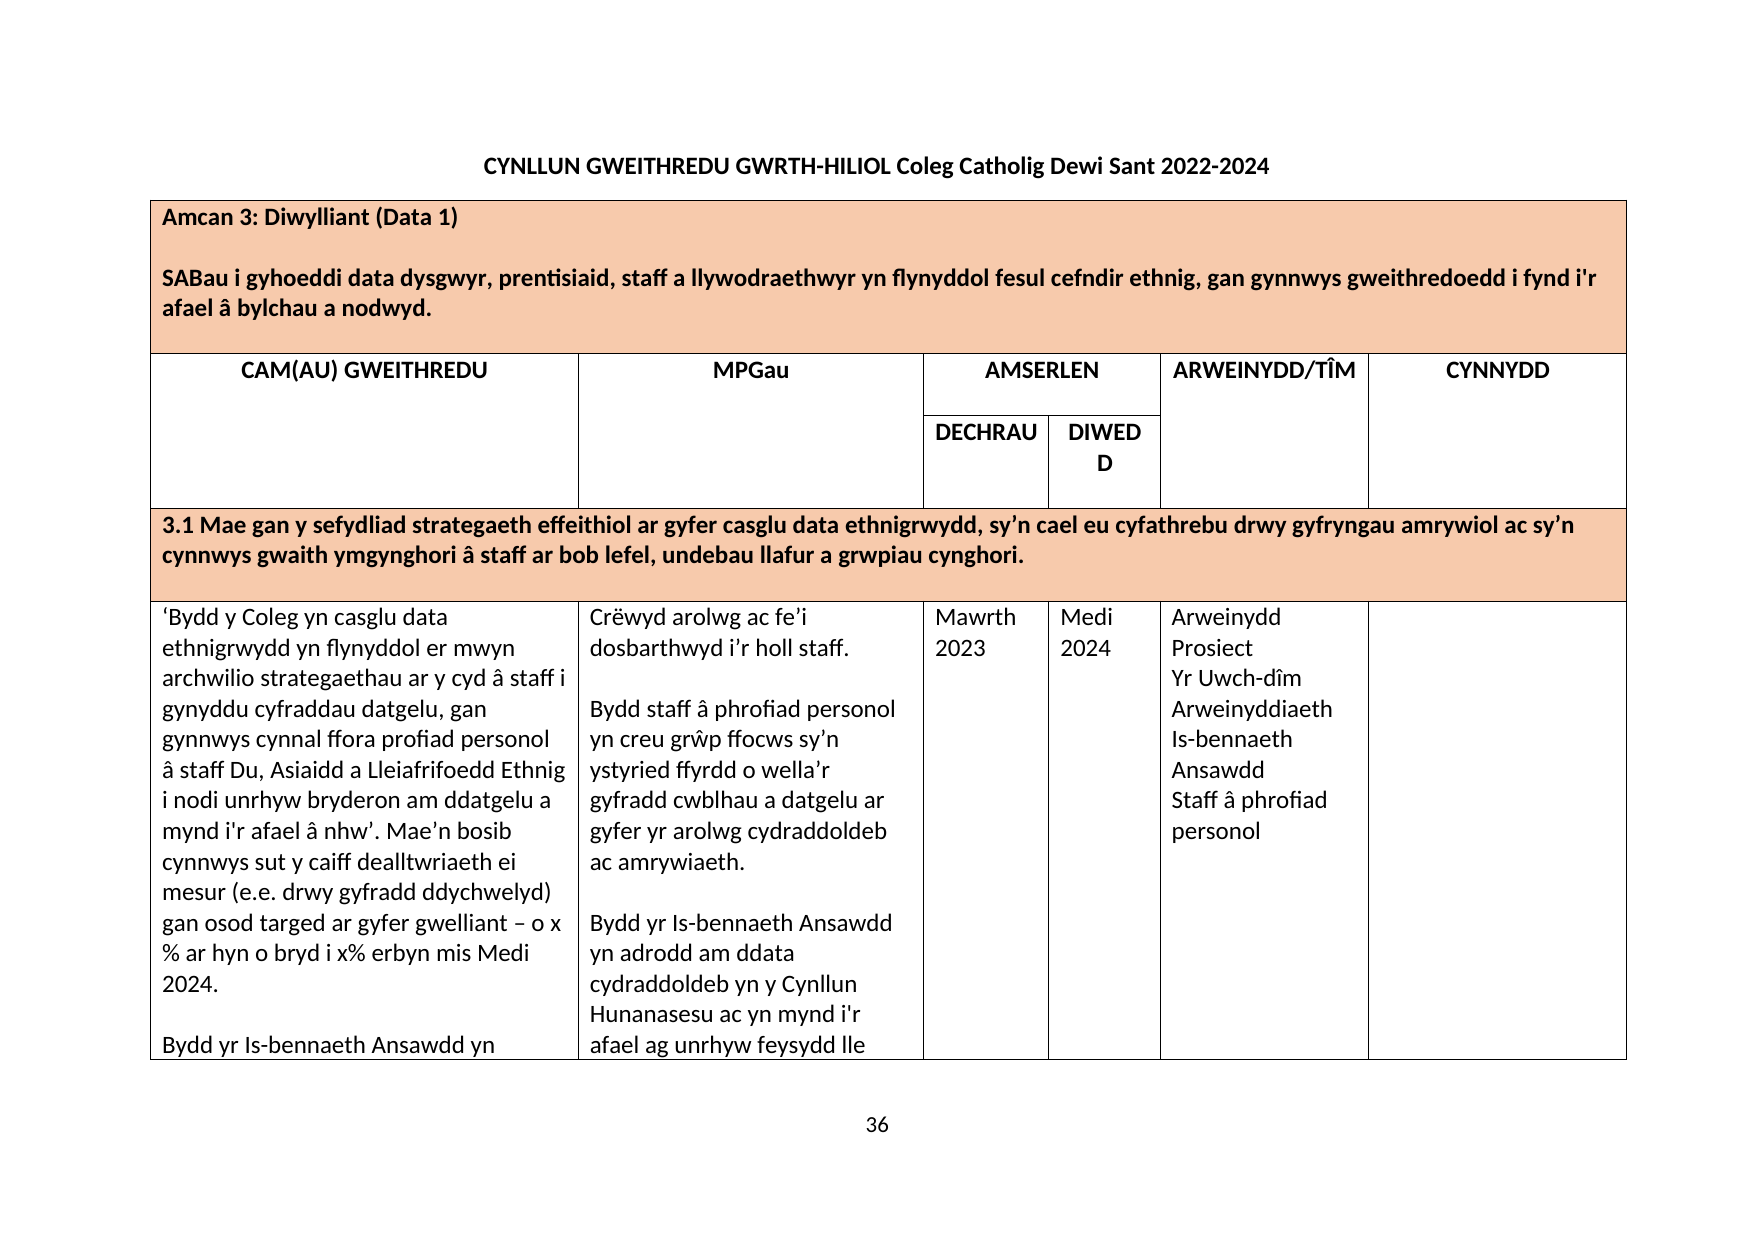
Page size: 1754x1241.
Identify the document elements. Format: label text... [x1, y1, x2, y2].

table_cell [1369, 415, 1626, 508]
table_cell Medi 2024 [1049, 602, 1160, 1059]
table_cell [1161, 415, 1368, 508]
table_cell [151, 602, 578, 1059]
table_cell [579, 602, 923, 1059]
table_cell [151, 415, 578, 508]
table_cell CAM(AU) GWEITHREDU [151, 354, 578, 415]
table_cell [1161, 602, 1368, 1059]
table_header Amcan 3: Diwylliant (Data 1) SABau i gyhoeddi data dysgwyr, prentisiaid, staff a llywodraethwyr yn flynyddol fesul cefndir ethnig, gan gynnwys gweithredoedd i fynd i'r afael â bylchau a nodwyd. [151, 201, 1626, 353]
table_cell AMSERLEN [924, 354, 1160, 415]
table_cell 3.1 Mae gan y sefydliad strategaeth effeithiol ar gyfer casglu data ethnigrwydd, sy’n cael eu cyfathrebu drwy gyfryngau amrywiol ac sy’n cynnwys gwaith ymgynghori â staff ar bob lefel, undebau llafur a grwpiau cynghori. [151, 509, 1626, 601]
table_cell DECHRAU [924, 416, 1048, 508]
table_cell MPGau [579, 354, 923, 415]
text CYNLLUN GWEITHREDU GWRTH-HILIOL Coleg Catholig Dewi Sant 2022-2024 [150, 150, 1604, 181]
table_cell ARWEINYDD/TÎM [1161, 354, 1368, 415]
table_cell Mawrth 2023 [924, 602, 1048, 1059]
table_cell CYNNYDD [1369, 354, 1626, 415]
table_cell [1369, 602, 1626, 1059]
table_cell DIWEDD [1049, 416, 1160, 508]
table_cell [579, 415, 923, 508]
